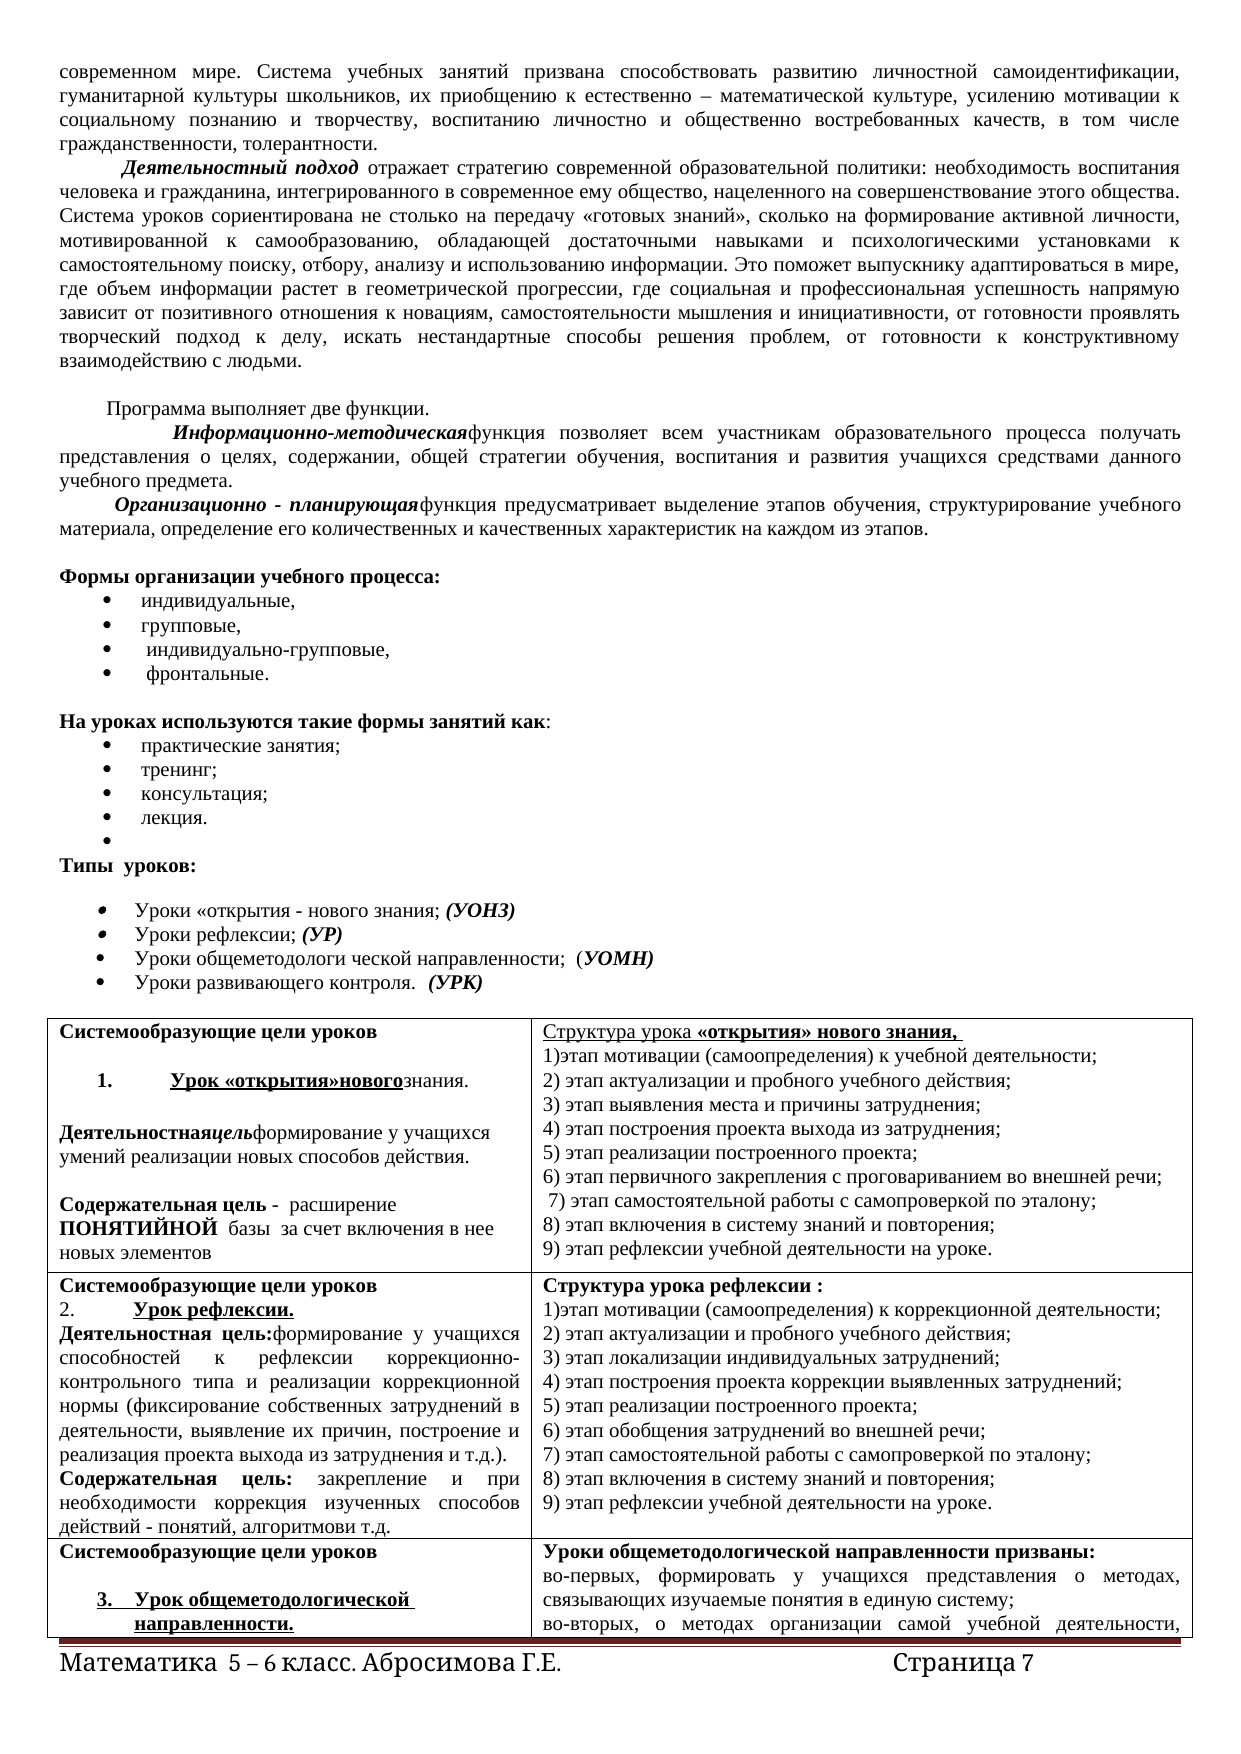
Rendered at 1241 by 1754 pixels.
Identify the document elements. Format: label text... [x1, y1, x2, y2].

text Организационно - планирующаяфункция предусматривает выделение этапов обучения, структурирование учебного материала, определение его количественных и качественных характеристик на каждом из этапов. [59, 492, 1181, 540]
table_header Системообразующие цели уроков Урок «открытия»новогознания. Деятельностнаяцельформирование у учащихся умений реализации новых способов действия. Содержательная цель - расширение ПОНЯТИЙНОЙ базы за счет включения в нее новых элементов [48, 1019, 531, 1272]
list индивидуально-групповые, [103, 637, 1181, 661]
text Формы организации учебного процесса: [59, 564, 1181, 588]
list Уроки развивающего контроля. (УРК) [97, 970, 1181, 994]
list лекция. [103, 805, 1181, 829]
table_cell Структура урока рефлексии : 1)этап мотивации (самоопределения) к коррекционной деятельности; 2) этап актуализации и пробного учебного действия; 3) этап локализации индивидуальных затруднений; 4) этап построения проекта коррекции выявленных затруднений; 5) этап реализации построенного проекта; 6) этап обобщения затруднений во внешней речи; 7) этап самостоятельной работы с самопроверкой по эталону; 8) этап включения в систему знаний и повторения; 9) этап рефлексии учебной деятельности на уроке. [532, 1273, 1192, 1538]
text Программа выполняет две функции. [59, 396, 1181, 420]
list практические занятия; [103, 733, 1181, 757]
list Уроки «открытия - нового знания; (УОНЗ) [97, 898, 1181, 922]
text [59, 59, 1181, 155]
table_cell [532, 1539, 1192, 1637]
list тренинг; [103, 757, 1181, 781]
list индивидуальные, [103, 588, 1181, 612]
list Уроки рефлексии; (УР) [97, 922, 1181, 946]
text На уроках используются такие формы занятий как: [59, 709, 1181, 733]
list фронтальные. [103, 661, 1181, 685]
list Уроки общеметодологи ческой направленности; (УОМН) [97, 946, 1181, 970]
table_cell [48, 1539, 531, 1637]
list консультация; [103, 781, 1181, 805]
table_cell Системообразующие цели уроков 2. Урок рефлексии. Деятельностная цель:формирование у учащихся способностей к рефлексии коррекционно-контрольного типа и реализации коррекционной нормы (фиксирование собственных затруднений в деятельности, выявление их причин, построение и реализация проекта выхода из затруднения и т.д.). Содержательная цель: закрепление и при необходимости коррекция изученных способов действий - понятий, алгоритмови т.д. [48, 1273, 531, 1538]
table_header Структура урока «открытия» нового знания, 1)этап мотивации (самоопределения) к учебной деятельности; 2) этап актуализации и пробного учебного действия; 3) этап выявления места и причины затруднения; 4) этап построения проекта выхода из затруднения; 5) этап реализации построенного проекта; 6) этап первичного закрепления с проговариванием во внешней речи; 7) этап самостоятельной работы с самопроверкой по эталону; 8) этап включения в систему знаний и повторения; 9) этап рефлексии учебной деятельности на уроке. [532, 1019, 1192, 1272]
text Информационно-методическаяфункция позволяет всем участникам образовательного процесса получать представления о целях, содержании, общей стратегии обучения, воспитания и развития учащихся средствами данного учебного предмета. [59, 420, 1181, 492]
text Деятельностный подход отражает стратегию современной образовательной политики: необходимость воспитания человека и гражданина, интегрированного в современное ему общество, нацеленного на совершенствование этого общества. Система уроков сориентирована не столько на передачу «готовых знаний», сколько на формирование активной личности, мотивированной к самообразованию, обладающей достаточными навыками и психологическими установками к самостоятельному поиску, отбору, анализу и использованию информации. Это поможет выпускнику адаптироваться в мире, где объем информации растет в геометрической прогрессии, где социальная и профессиональная успешность напрямую зависит от позитивного отношения к новациям, самостоятельности мышления и инициативности, от готовности проявлять творческий подход к делу, искать нестандартные способы решения проблем, от готовности к конструктивному взаимодействию с людьми. [59, 155, 1181, 372]
text Типы уроков: [59, 853, 1181, 877]
list групповые, [103, 612, 1181, 637]
